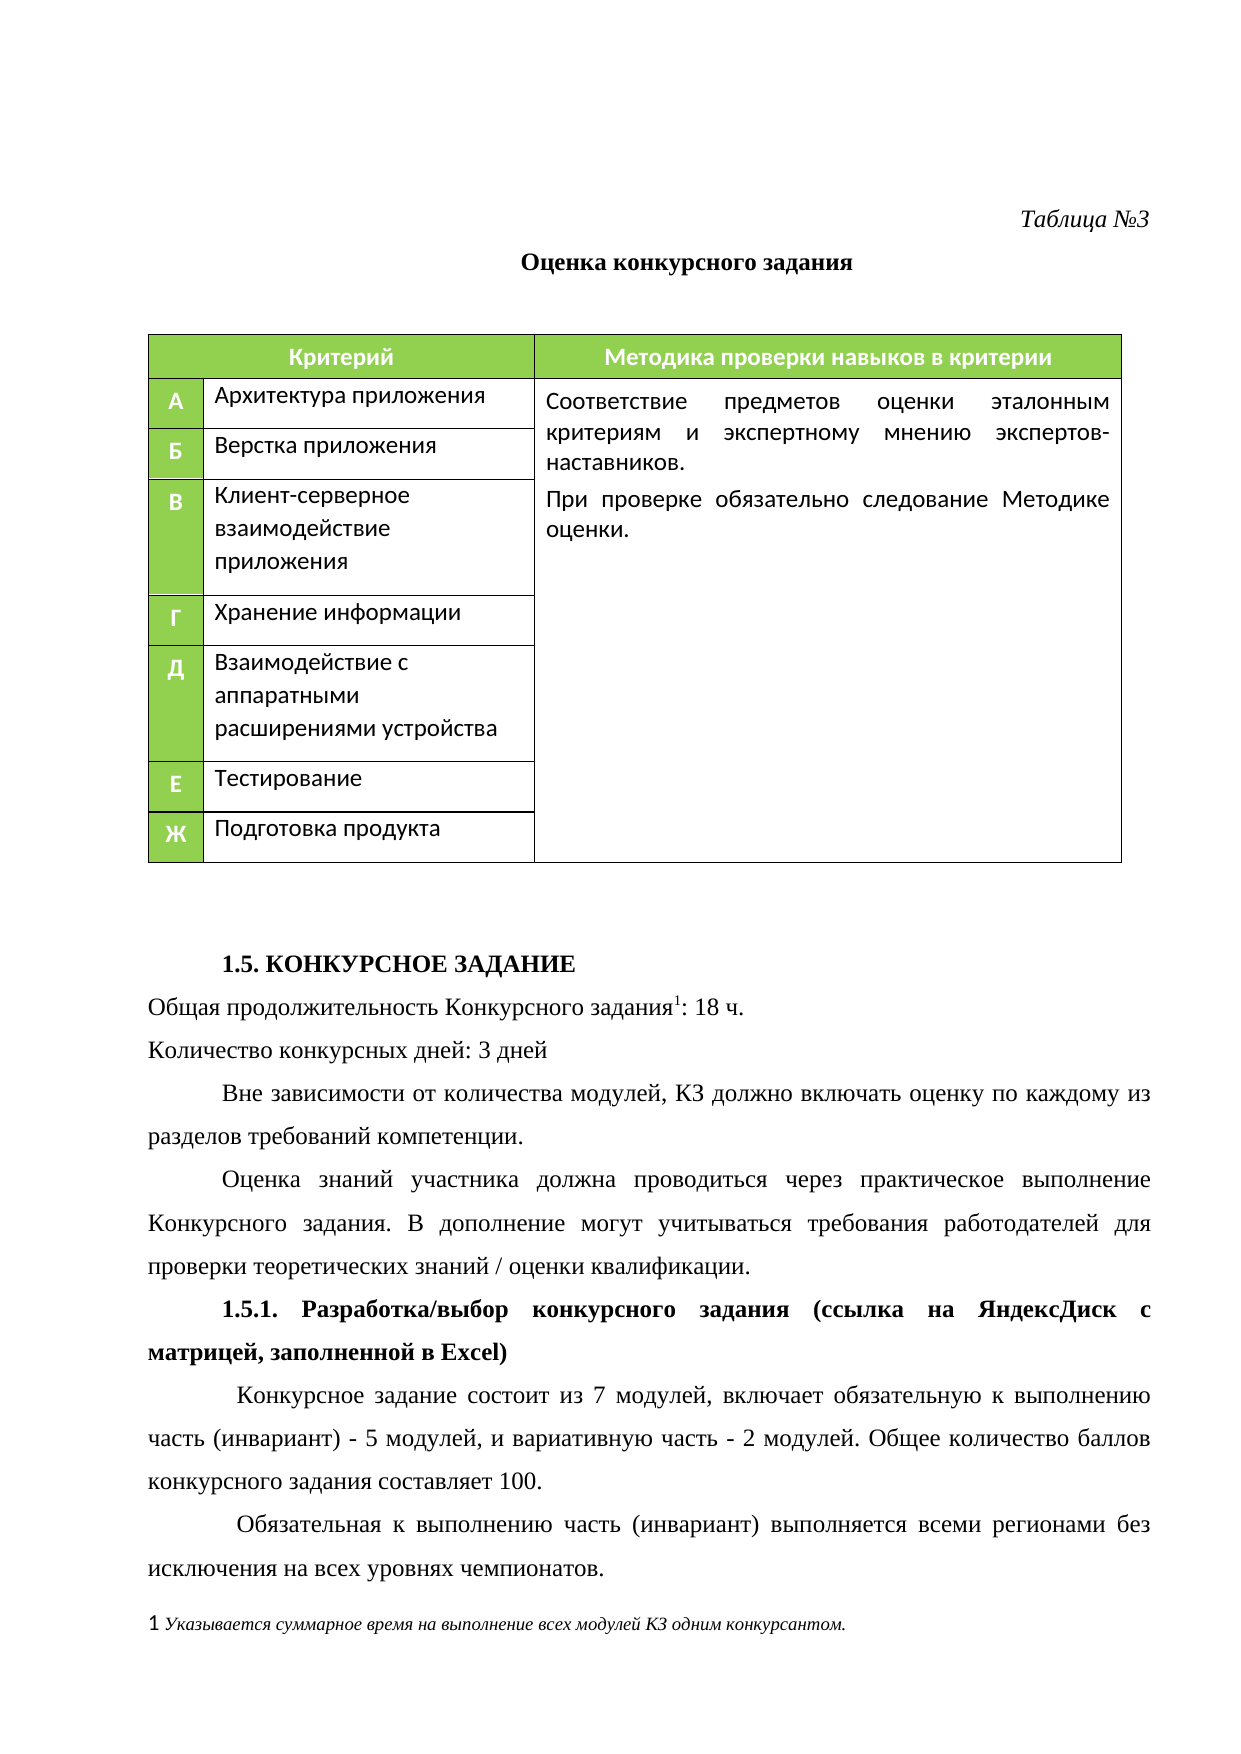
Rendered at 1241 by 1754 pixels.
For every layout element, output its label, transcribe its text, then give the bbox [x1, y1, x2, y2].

table_header Критерий [149, 335, 534, 378]
table_cell Соответствие предметов оценки эталонным критериям и экспертному мнению экспертов-наставников. При проверке обязательно следование Методике оценки. [535, 379, 1121, 862]
table_cell Клиент-серверное взаимодействие приложения [204, 480, 534, 594]
table_cell Взаимодействие с аппаратными расширениями устройства [204, 646, 534, 761]
text Количество конкурсных дней: 3 дней [148, 1035, 1152, 1064]
table_cell Г [149, 596, 203, 645]
table_cell В [149, 480, 203, 594]
table_cell Д [149, 646, 203, 761]
table_cell Подготовка продукта [204, 813, 534, 862]
text Таблица №3 [148, 204, 1152, 233]
table_cell А [149, 379, 203, 428]
text Оценка конкурсного задания [148, 247, 1152, 276]
table_cell Ж [149, 813, 203, 862]
text Оценка знаний участника должна проводиться через практическое выполнение Конкурсного задания. В дополнение могут учитываться требования работодателей для проверки теоретических знаний / оценки квалификации. [148, 1164, 1152, 1279]
table_cell Верстка приложения [204, 429, 534, 478]
text 1.5. КОНКУРСНОЕ ЗАДАНИЕ [148, 949, 1152, 978]
text Общая продолжительность Конкурсного задания: 18 ч. [148, 992, 1152, 1021]
table_cell Б [149, 429, 203, 478]
text Конкурсное задание состоит из 7 модулей, включает обязательную к выполнению часть (инвариант) - 5 модулей, и вариативную часть - 2 модулей. Общее количество баллов конкурсного задания составляет 100. [148, 1380, 1152, 1495]
table_cell Тестирование [204, 762, 534, 811]
text 1.5.1. Разработка/выбор конкурсного задания (ссылка на ЯндексДиск с матрицей, заполненной в Excel) [148, 1294, 1152, 1366]
text Обязательная к выполнению часть (инвариант) выполняется всеми регионами без исключения на всех уровнях чемпионатов. [148, 1509, 1152, 1581]
table_cell Хранение информации [204, 596, 534, 645]
table_cell Архитектура приложения [204, 379, 534, 428]
table_cell Е [149, 762, 203, 811]
text Вне зависимости от количества модулей, КЗ должно включать оценку по каждому из разделов требований компетенции. [148, 1078, 1152, 1150]
table_header Методика проверки навыков в критерии [535, 335, 1121, 378]
